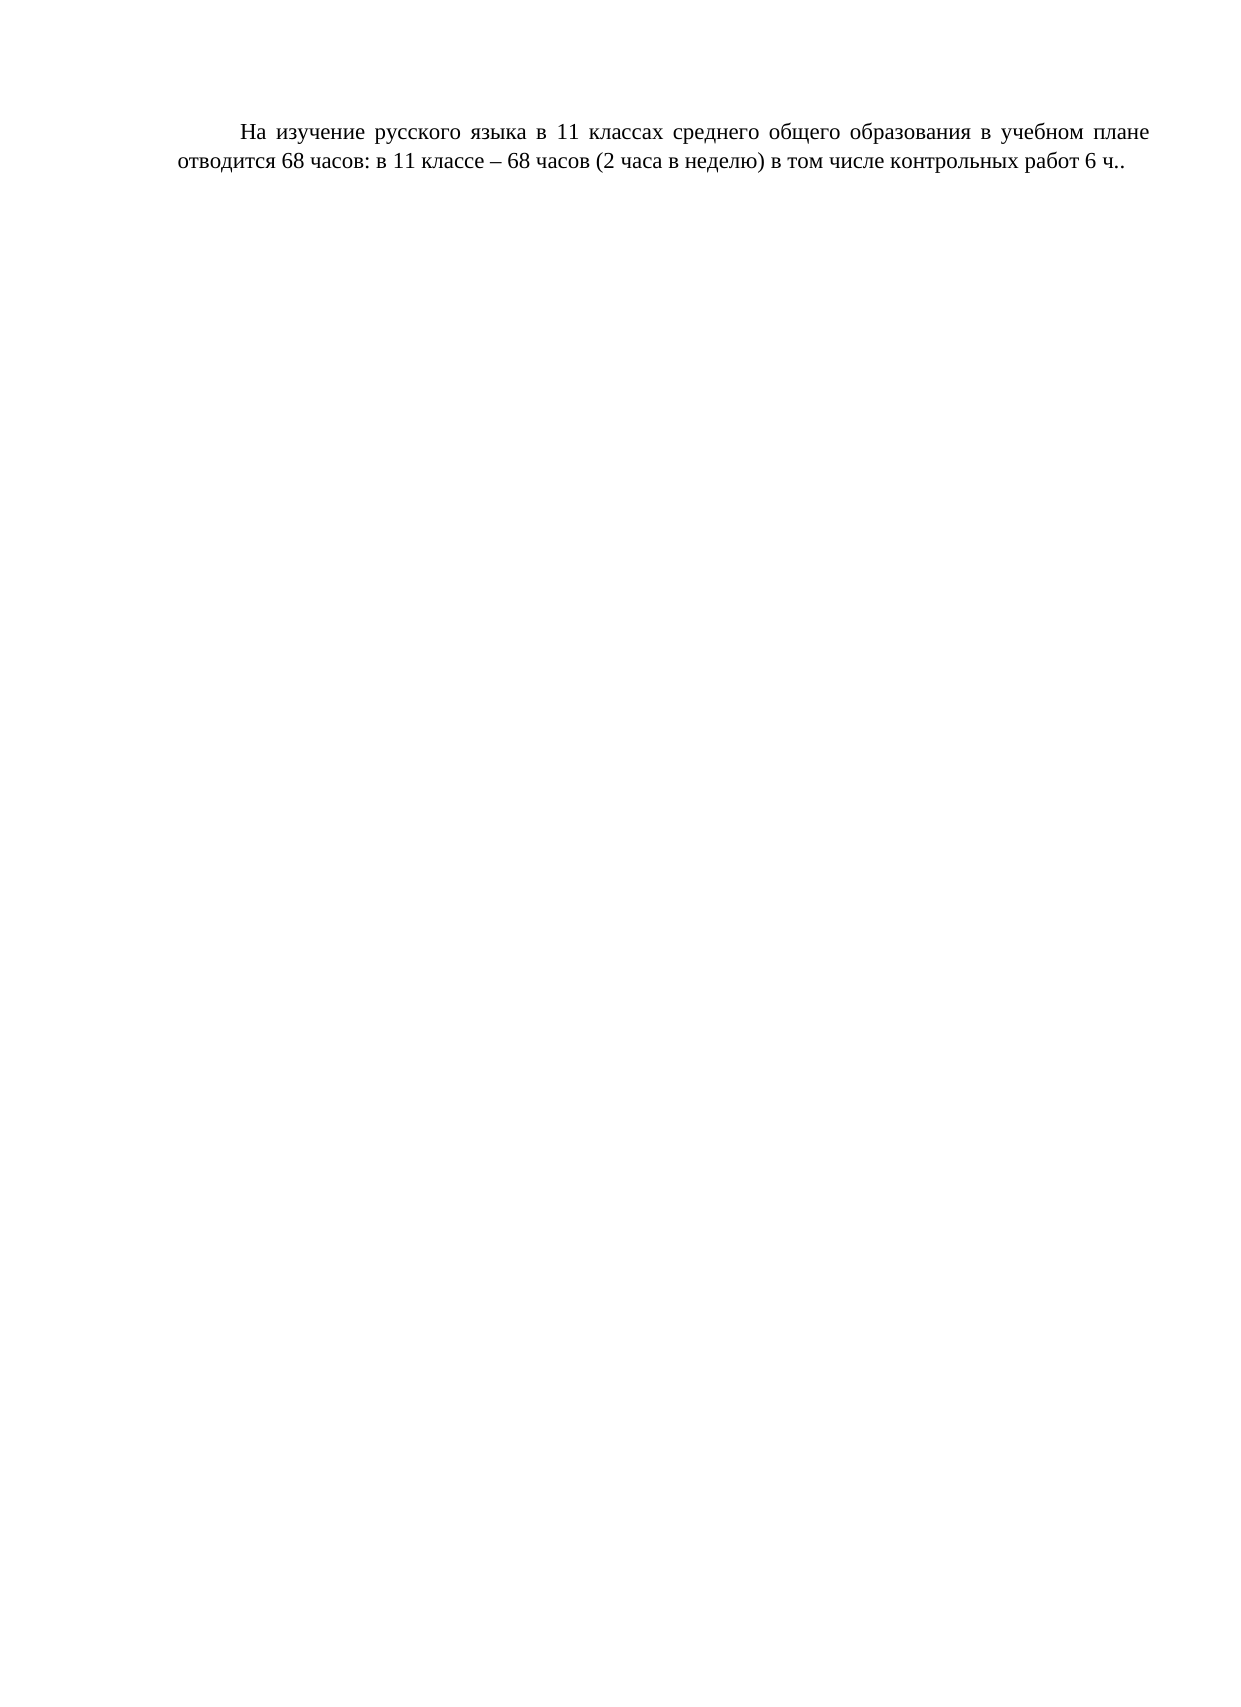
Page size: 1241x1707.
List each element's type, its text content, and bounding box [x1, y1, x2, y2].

text На изучение русского языка в 11 классах среднего общего образования в учебном плане отводится 68 часов: в 11 классе – 68 часов (2 часа в неделю) в том числе контрольных работ 6 ч.. [177, 118, 1152, 173]
